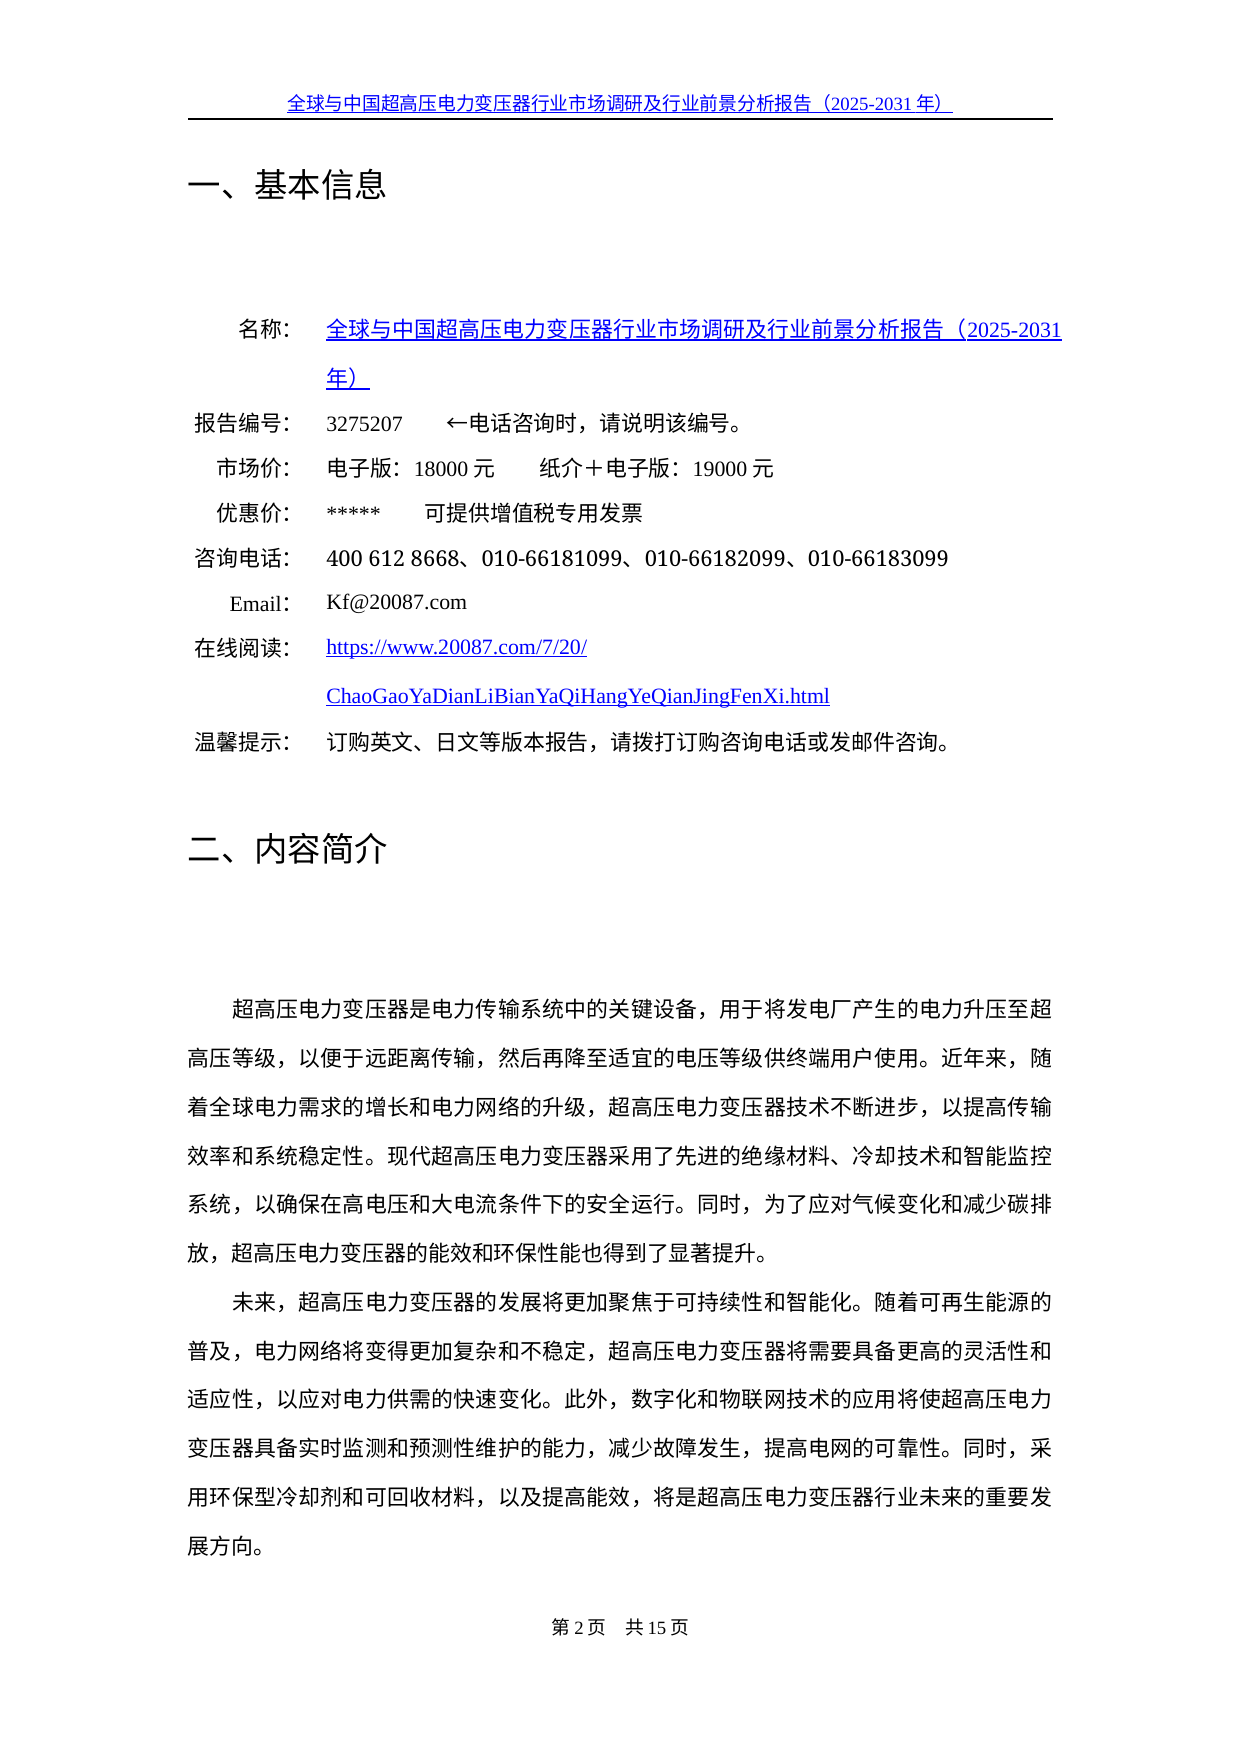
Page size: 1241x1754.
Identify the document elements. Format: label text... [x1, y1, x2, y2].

table_cell 市场价： [167, 450, 315, 495]
title 一、基本信息 [187, 150, 1053, 215]
table_header 全球与中国超高压电力变压器行业市场调研及行业前景分析报告（2025-2031年） [315, 312, 1073, 405]
table_cell 400 612 8668、010-66181099、010-66182099、010-66183099 [315, 540, 1073, 585]
table_cell 优惠价： [167, 495, 315, 540]
table_cell Kf@20087.com [315, 585, 1073, 630]
table_cell Email： [167, 585, 315, 630]
title 二、内容简介 [187, 814, 1053, 879]
table_cell ***** 可提供增值税专用发票 [315, 495, 1073, 540]
table_cell 电子版：18000 元 纸介＋电子版：19000 元 [315, 450, 1073, 495]
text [187, 992, 1053, 1561]
table_cell 温馨提示： [167, 724, 315, 769]
table_cell 订购英文、日文等版本报告，请拨打订购咨询电话或发邮件咨询。 [315, 724, 1073, 769]
table_header 名称： [167, 312, 315, 405]
table_cell 在线阅读： [167, 630, 315, 724]
table_cell 报告编号： [167, 405, 315, 450]
table_cell 3275207 ←电话咨询时，请说明该编号。 [315, 405, 1073, 450]
table_cell 咨询电话： [167, 540, 315, 585]
table_cell [315, 630, 1073, 724]
